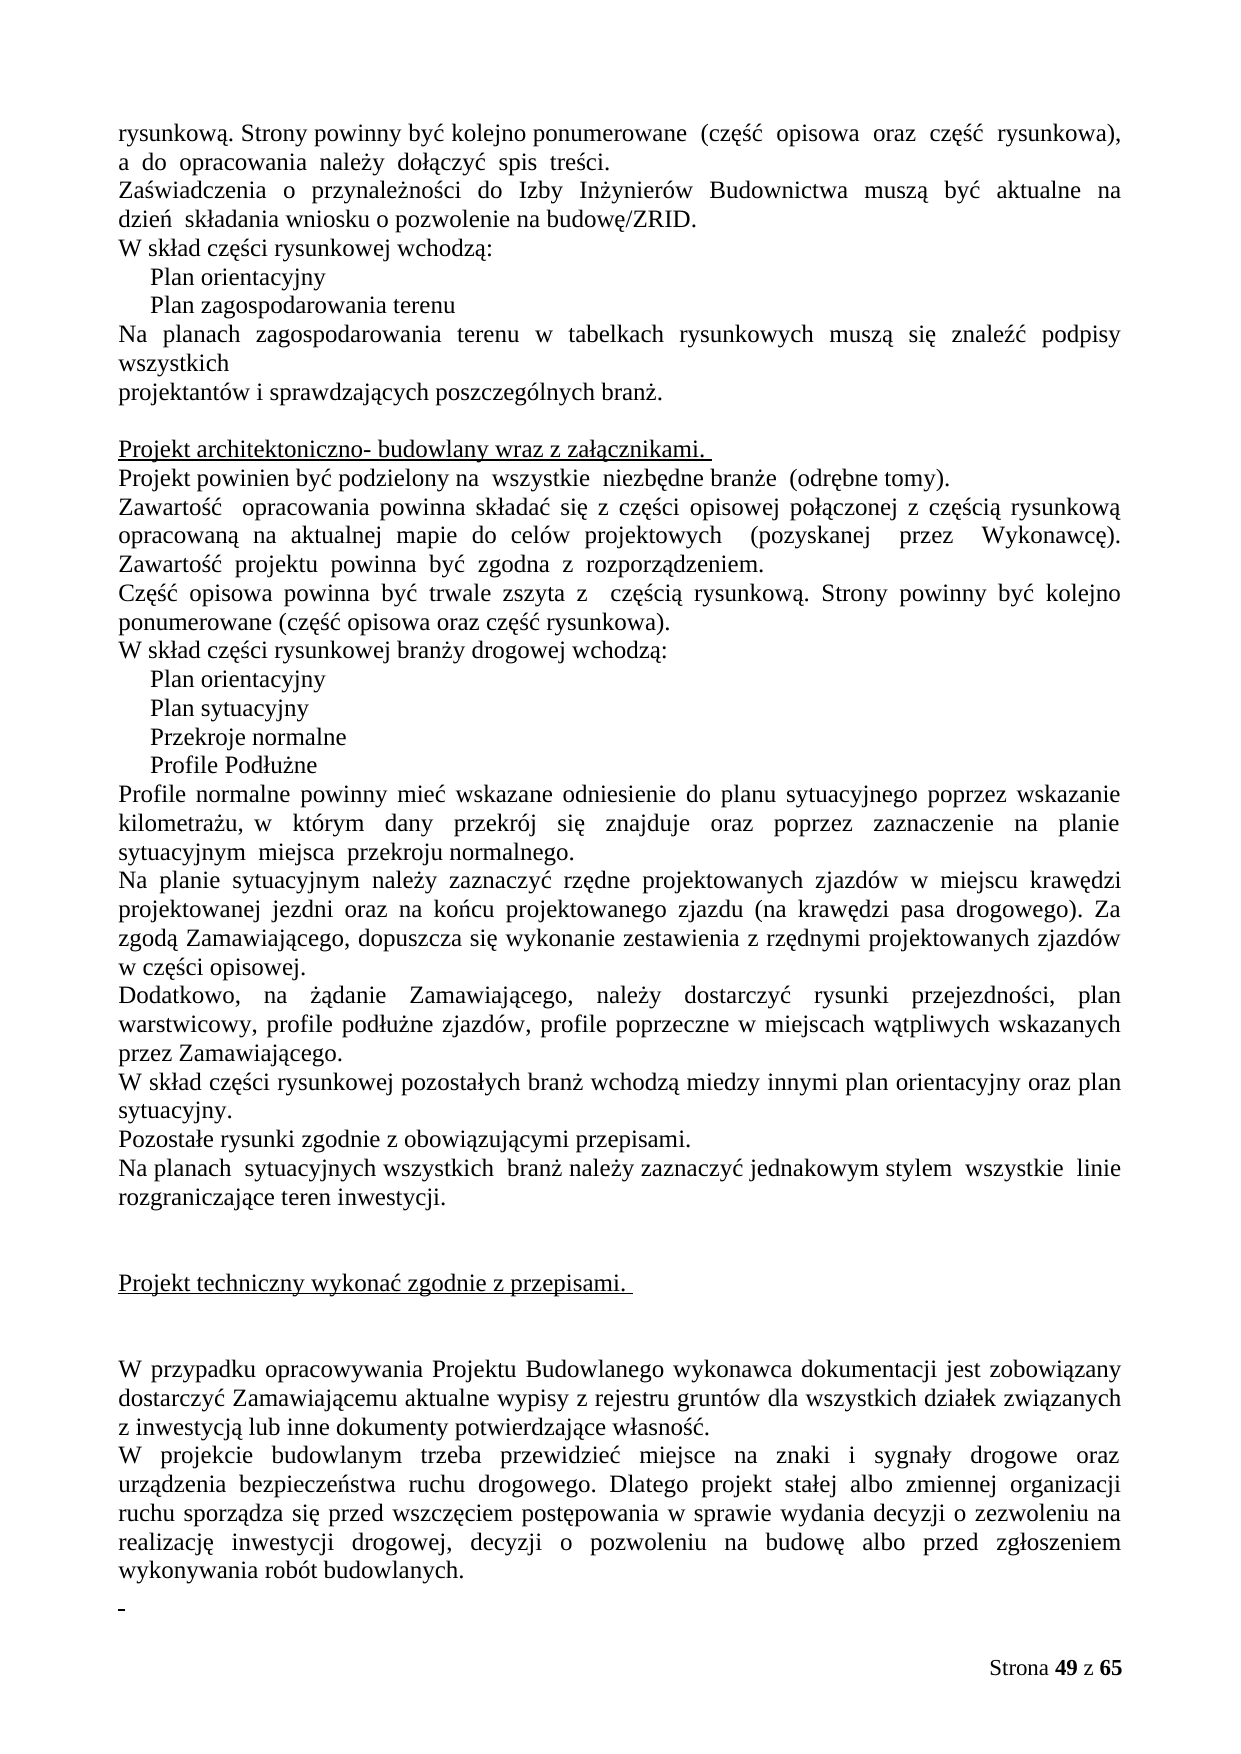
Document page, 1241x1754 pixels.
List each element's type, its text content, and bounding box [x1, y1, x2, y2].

text  Przekroje normalne [118, 722, 1122, 751]
text Zawartość opracowania powinna składać się z części opisowej połączonej z częścią rysunkową opracowaną na aktualnej mapie do celów projektowych (pozyskanej przez Wykonawcę). Zawartość projektu powinna być zgodna z rozporządzeniem. [118, 492, 1122, 578]
text  Plan zagospodarowania terenu [118, 291, 1122, 319]
text  Plan sytuacyjny [118, 693, 1122, 722]
text Część opisowa powinna być trwale zszyta z częścią rysunkową. Strony powinny być kolejno ponumerowane (część opisowa oraz część rysunkowa). [118, 578, 1122, 636]
text Profile normalne powinny mieć wskazane odniesienie do planu sytuacyjnego poprzez wskazanie kilometrażu, w którym dany przekrój się znajduje oraz poprzez zaznaczenie na planie sytuacyjnym miejsca przekroju normalnego. [118, 779, 1122, 866]
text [118, 118, 1122, 176]
text W przypadku opracowywania Projektu Budowlanego wykonawca dokumentacji jest zobowiązany dostarczyć Zamawiającemu aktualne wypisy z rejestru gruntów dla wszystkich działek związanych z inwestycją lub inne dokumenty potwierdzające własność. [118, 1354, 1122, 1441]
text Projekt architektoniczno- budowlany wraz z załącznikami. [118, 434, 1122, 463]
text W skład części rysunkowej wchodzą: [118, 233, 1122, 262]
text Na planach sytuacyjnych wszystkich branż należy zaznaczyć jednakowym stylem wszystkie linie rozgraniczające teren inwestycji. [118, 1153, 1122, 1211]
text  Profile Podłużne [118, 751, 1122, 779]
text W projekcie budowlanym trzeba przewidzieć miejsce na znaki i sygnały drogowe oraz urządzenia bezpieczeństwa ruchu drogowego. Dlatego projekt stałej albo zmiennej organizacji ruchu sporządza się przed wszczęciem postępowania w sprawie wydania decyzji o zezwoleniu na realizację inwestycji drogowej, decyzji o pozwoleniu na budowę albo przed zgłoszeniem wykonywania robót budowlanych. [118, 1441, 1122, 1584]
text Zaświadczenia o przynależności do Izby Inżynierów Budownictwa muszą być aktualne na dzień składania wniosku o pozwolenie na budowę/ZRID. [118, 176, 1122, 233]
text Projekt powinien być podzielony na wszystkie niezbędne branże (odrębne tomy). [118, 463, 1122, 492]
text  Plan orientacyjny [118, 664, 1122, 693]
text W skład części rysunkowej branży drogowej wchodzą: [118, 636, 1122, 664]
text Projekt techniczny wykonać zgodnie z przepisami. [118, 1268, 1122, 1297]
text Na planach zagospodarowania terenu w tabelkach rysunkowych muszą się znaleźć podpisy wszystkich [118, 319, 1122, 377]
text W skład części rysunkowej pozostałych branż wchodzą miedzy innymi plan orientacyjny oraz plan sytuacyjny. [118, 1067, 1122, 1124]
text Pozostałe rysunki zgodnie z obowiązującymi przepisami. [118, 1124, 1122, 1153]
text projektantów i sprawdzających poszczególnych branż. [118, 377, 1122, 406]
text  Plan orientacyjny [118, 262, 1122, 291]
text Na planie sytuacyjnym należy zaznaczyć rzędne projektowanych zjazdów w miejscu krawędzi projektowanej jezdni oraz na końcu projektowanego zjazdu (na krawędzi pasa drogowego). Za zgodą Zamawiającego, dopuszcza się wykonanie zestawienia z rzędnymi projektowanych zjazdów w części opisowej. [118, 866, 1122, 981]
text Dodatkowo, na żądanie Zamawiającego, należy dostarczyć rysunki przejezdności, plan warstwicowy, profile podłużne zjazdów, profile poprzeczne w miejscach wątpliwych wskazanych przez Zamawiającego. [118, 981, 1122, 1067]
